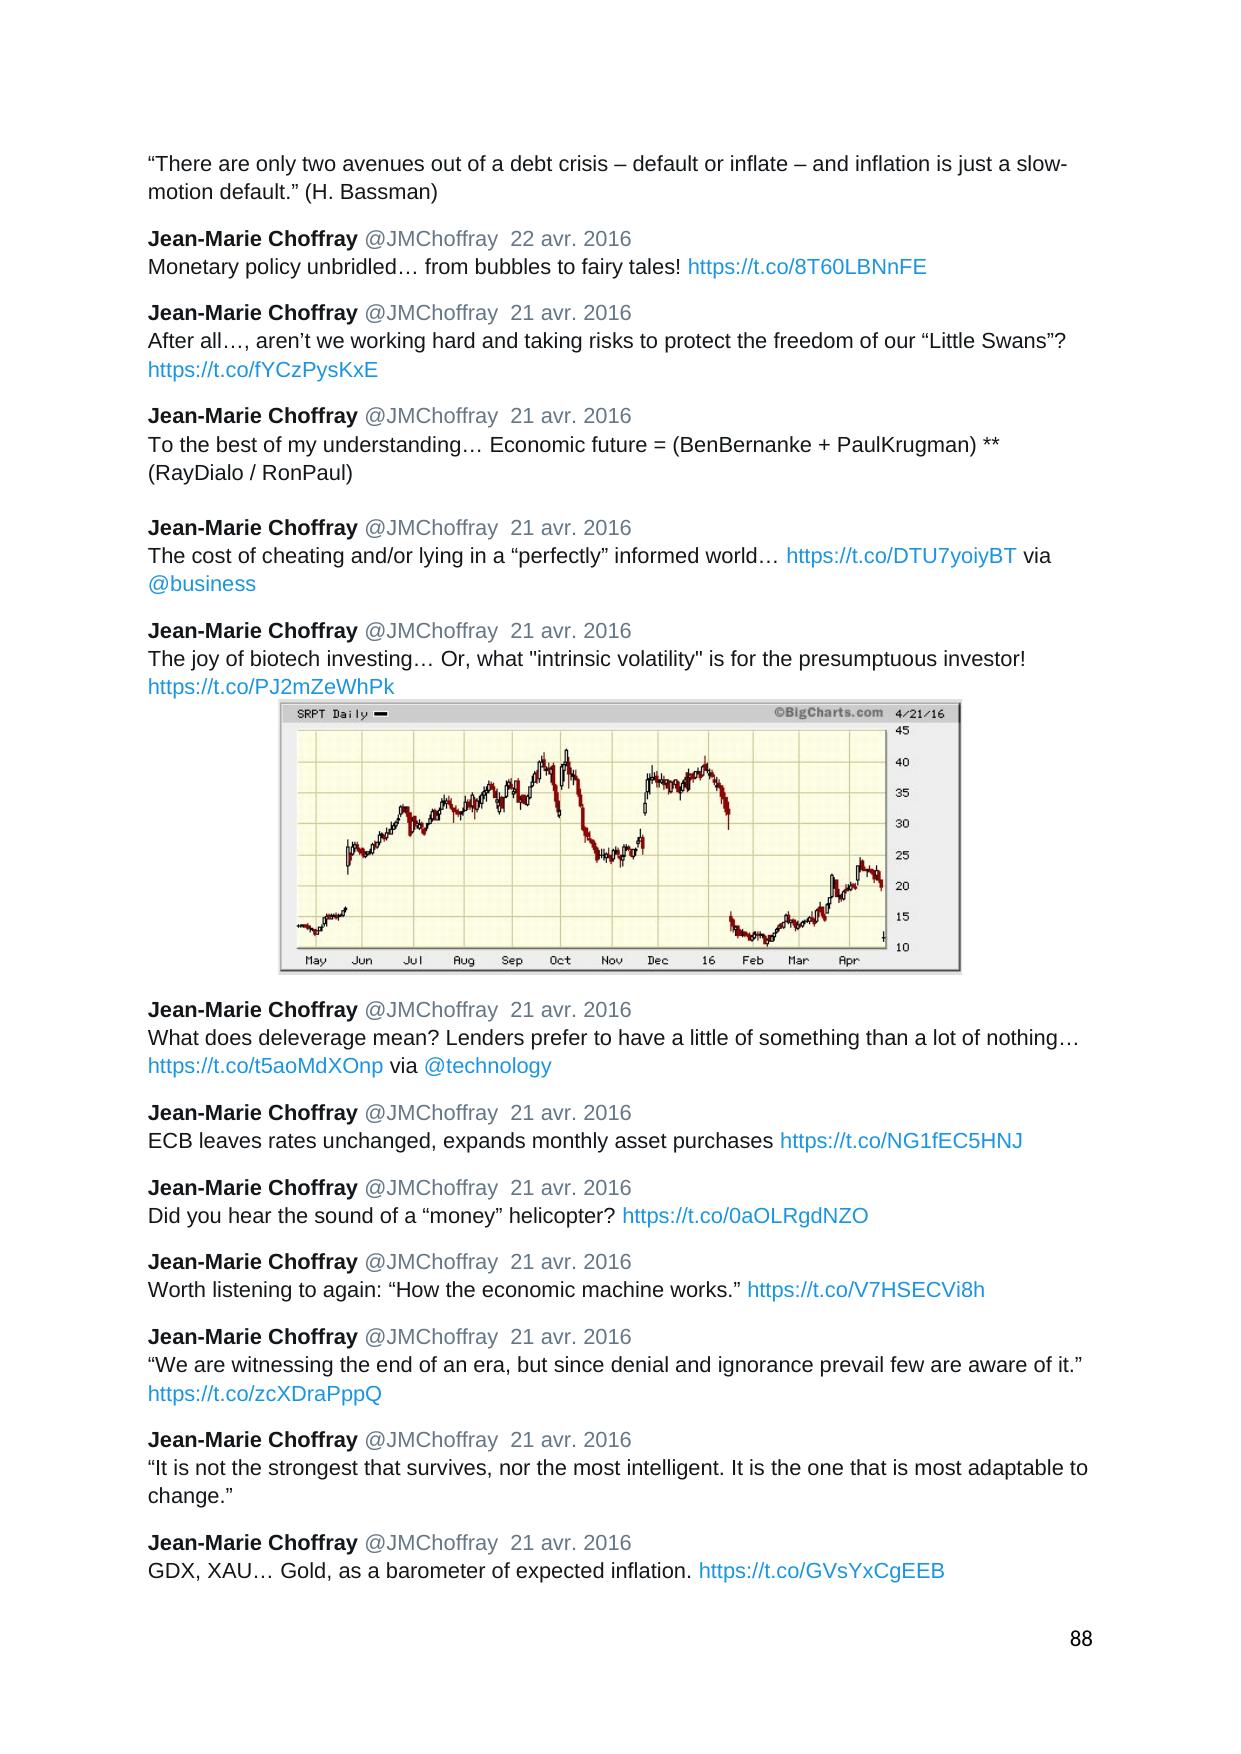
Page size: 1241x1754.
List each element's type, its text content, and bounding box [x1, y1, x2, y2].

text Jean-Marie Choffray @JMChoffray 21 avr. 2016 [148, 1174, 1093, 1199]
text Jean-Marie Choffray @JMChoffray 21 avr. 2016 [148, 1324, 1093, 1349]
text Jean-Marie Choffray @JMChoffray 21 avr. 2016 [148, 1099, 1093, 1125]
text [148, 225, 1093, 251]
text “There are only two avenues out of a debt crisis – default or inflate – and inflation is just a slow-motion default.” (H. Bassman) [148, 148, 1093, 204]
text The joy of biotech investing… Or, what "intrinsic volatility" is for the presumptuous investor! https://t.co/PJ2mZeWhPk [148, 643, 1093, 699]
text Jean-Marie Choffray @JMChoffray 21 avr. 2016 [148, 1427, 1093, 1452]
text GDX, XAU… Gold, as a barometer of expected inflation. https://t.co/GVsYxCgEEB [148, 1555, 1093, 1583]
text Jean-Marie Choffray @JMChoffray 21 avr. 2016 [148, 403, 1093, 428]
text Jean-Marie Choffray @JMChoffray 21 avr. 2016 [148, 514, 1093, 540]
text To the best of my understanding… Economic future = (BenBernanke + PaulKrugman) ** (RayDialo / RonPaul) [148, 428, 1093, 485]
text What does deleverage mean? Lenders prefer to have a little of something than a lot of nothing… https://t.co/t5aoMdXOnp via @technology [148, 1022, 1093, 1078]
text Monetary policy unbridled… from bubbles to fairy tales! https://t.co/8T60LBNnFE [148, 251, 1093, 279]
text “We are witnessing the end of an era, but since denial and ignorance prevail few are aware of it.” https://t.co/zcXDraPppQ [148, 1349, 1093, 1406]
text Worth listening to again: “How the economic machine works.” https://t.co/V7HSECVi8h [148, 1274, 1093, 1303]
text Did you hear the sound of a “money” helicopter? https://t.co/0aOLRgdNZO [148, 1199, 1093, 1228]
text Jean-Marie Choffray @JMChoffray 21 avr. 2016 [148, 1530, 1093, 1555]
text The cost of cheating and/or lying in a “perfectly” informed world… https://t.co/DTU7yoiyBT via @business [148, 540, 1093, 596]
text Jean-Marie Choffray @JMChoffray 21 avr. 2016 [148, 300, 1093, 326]
text Jean-Marie Choffray @JMChoffray 21 avr. 2016 [148, 1249, 1093, 1274]
text Jean-Marie Choffray @JMChoffray 21 avr. 2016 [148, 996, 1093, 1022]
picture [278, 699, 963, 975]
text Jean-Marie Choffray @JMChoffray 21 avr. 2016 [148, 618, 1093, 643]
text “It is not the strongest that survives, nor the most intelligent. It is the one that is most adaptable to change.” [148, 1452, 1093, 1509]
text ECB leaves rates unchanged, expands monthly asset purchases https://t.co/NG1fEC5HNJ [148, 1125, 1093, 1153]
text After all…, aren’t we working hard and taking risks to protect the freedom of our “Little Swans”? https://t.co/fYCzPysKxE [148, 326, 1093, 382]
